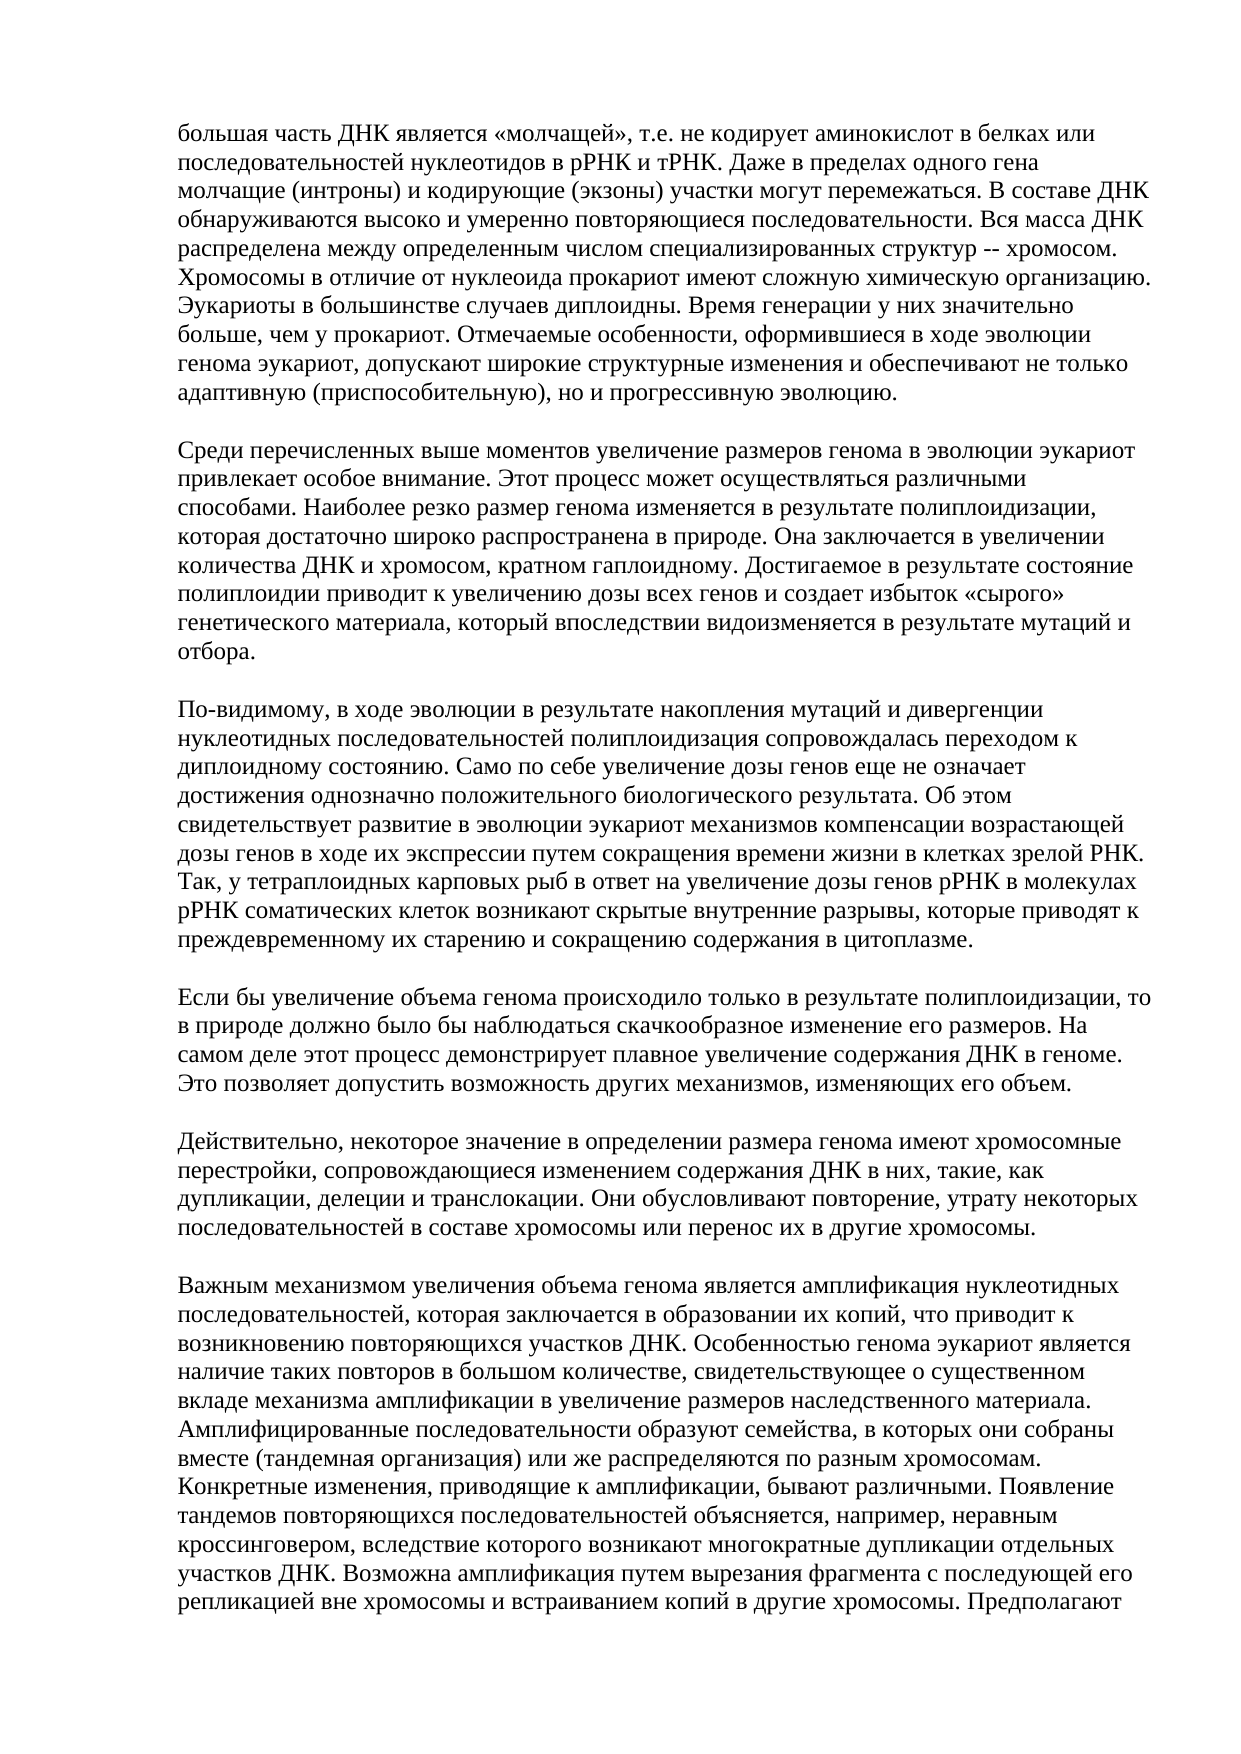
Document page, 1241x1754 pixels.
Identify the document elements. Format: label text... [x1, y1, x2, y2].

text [177, 1270, 1152, 1615]
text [177, 118, 1152, 406]
text По-видимому, в ходе эволюции в результате накопления мутаций и дивергенции нуклеотидных последовательностей полиплоидизация сопровождалась переходом к диплоидному состоянию. Само по себе увеличение дозы генов еще не означает достижения однозначно положительного биологического результата. Об этом свидетельствует развитие в эволюции эукариот механизмов компенсации возрастающей дозы генов в ходе их экспрессии путем сокращения времени жизни в клетках зрелой РНК. Так, у тетраплоидных карповых рыб в ответ на увеличение дозы генов рРНК в молекулах рРНК соматических клеток возникают скрытые внутренние разрывы, которые приводят к преждевременному их старению и сокращению содержания в цитоплазме. [177, 694, 1152, 953]
text Среди перечисленных выше моментов увеличение размеров генома в эволюции эукариот привлекает особое внимание. Этот процесс может осуществляться различными способами. Наиболее резко размер генома изменяется в результате полиплоидизации, которая достаточно широко распространена в природе. Она заключается в увеличении количества ДНК и хромосом, кратном гаплоидному. Достигаемое в результате состояние полиплоидии приводит к увеличению дозы всех генов и создает избыток «сырого» генетического материала, который впоследствии видоизменяется в результате мутаций и отбора. [177, 435, 1152, 665]
text Если бы увеличение объема генома происходило только в результате полиплоидизации, то в природе должно было бы наблюдаться скачкообразное изменение его размеров. На самом деле этот процесс демонстрирует плавное увеличение содержания ДНК в геноме. Это позволяет допустить возможность других механизмов, изменяющих его объем. [177, 982, 1152, 1097]
text Действительно, некоторое значение в определении размера генома имеют хромосомные перестройки, сопровождающиеся изменением содержания ДНК в них, такие, как дупликации, делеции и транслокации. Они обусловливают повторение, утрату некоторых последовательностей в составе хромосомы или перенос их в другие хромосомы. [177, 1126, 1152, 1241]
